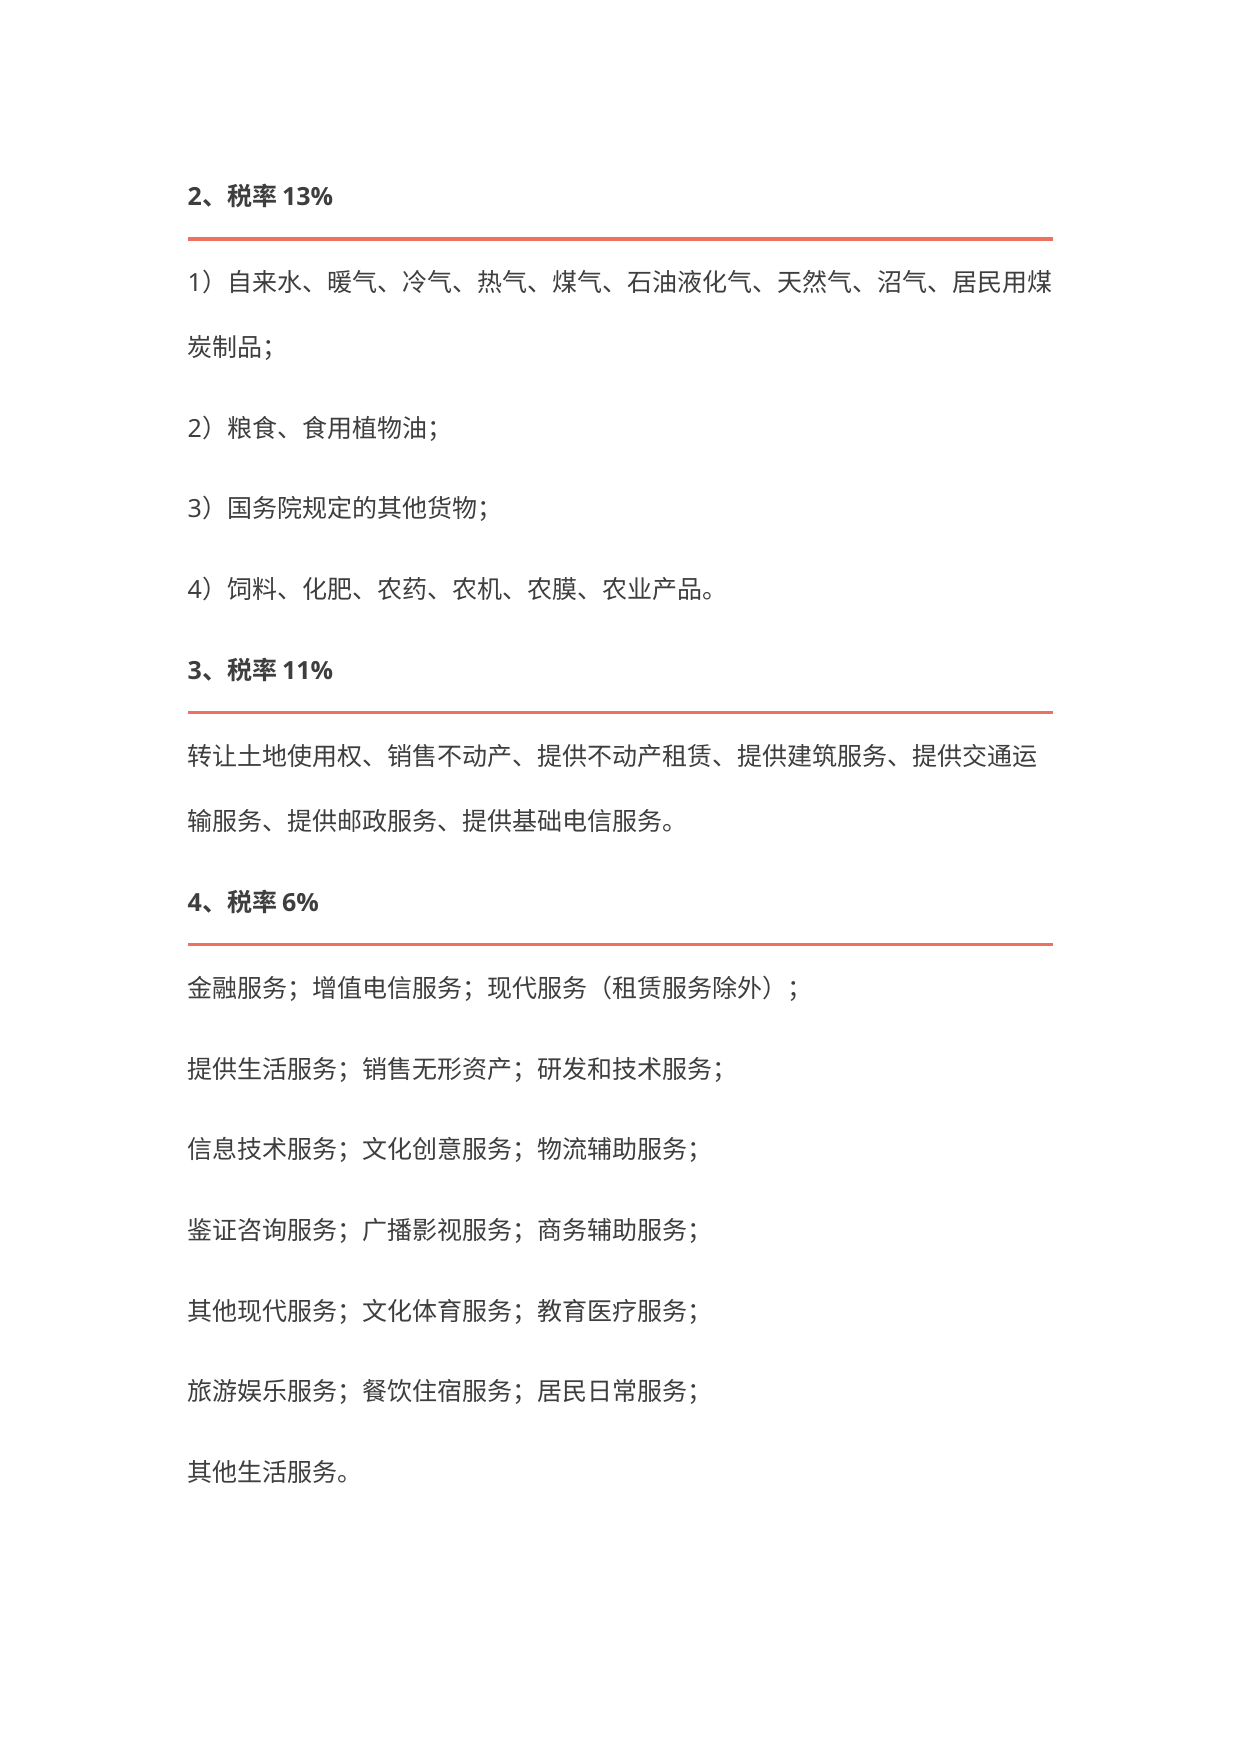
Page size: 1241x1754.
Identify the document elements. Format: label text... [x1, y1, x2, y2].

text 转让土地使用权、销售不动产、提供不动产租赁、提供建筑服务、提供交通运输服务、提供邮政服务、提供基础电信服务。 [187, 722, 1053, 852]
text 其他生活服务。 [187, 1438, 1053, 1503]
text 1）自来水、暖气、冷气、热气、煤气、石油液化气、天然气、沼气、居民用煤炭制品； [187, 248, 1053, 378]
text 2、税率13% [187, 162, 1053, 241]
text 3）国务院规定的其他货物； [187, 474, 1053, 539]
text 提供生活服务；销售无形资产；研发和技术服务； [187, 1035, 1053, 1100]
text 2）粮食、食用植物油； [187, 394, 1053, 459]
text 其他现代服务；文化体育服务；教育医疗服务； [187, 1277, 1053, 1342]
text 鉴证咨询服务；广播影视服务；商务辅助服务； [187, 1196, 1053, 1261]
text 3、税率11% [187, 636, 1053, 714]
text 金融服务；增值电信服务；现代服务（租赁服务除外）； [187, 954, 1053, 1019]
text 4）饲料、化肥、农药、农机、农膜、农业产品。 [187, 555, 1053, 620]
text 旅游娱乐服务；餐饮住宿服务；居民日常服务； [187, 1357, 1053, 1422]
text 4、税率6% [187, 868, 1053, 946]
text 信息技术服务；文化创意服务；物流辅助服务； [187, 1115, 1053, 1180]
